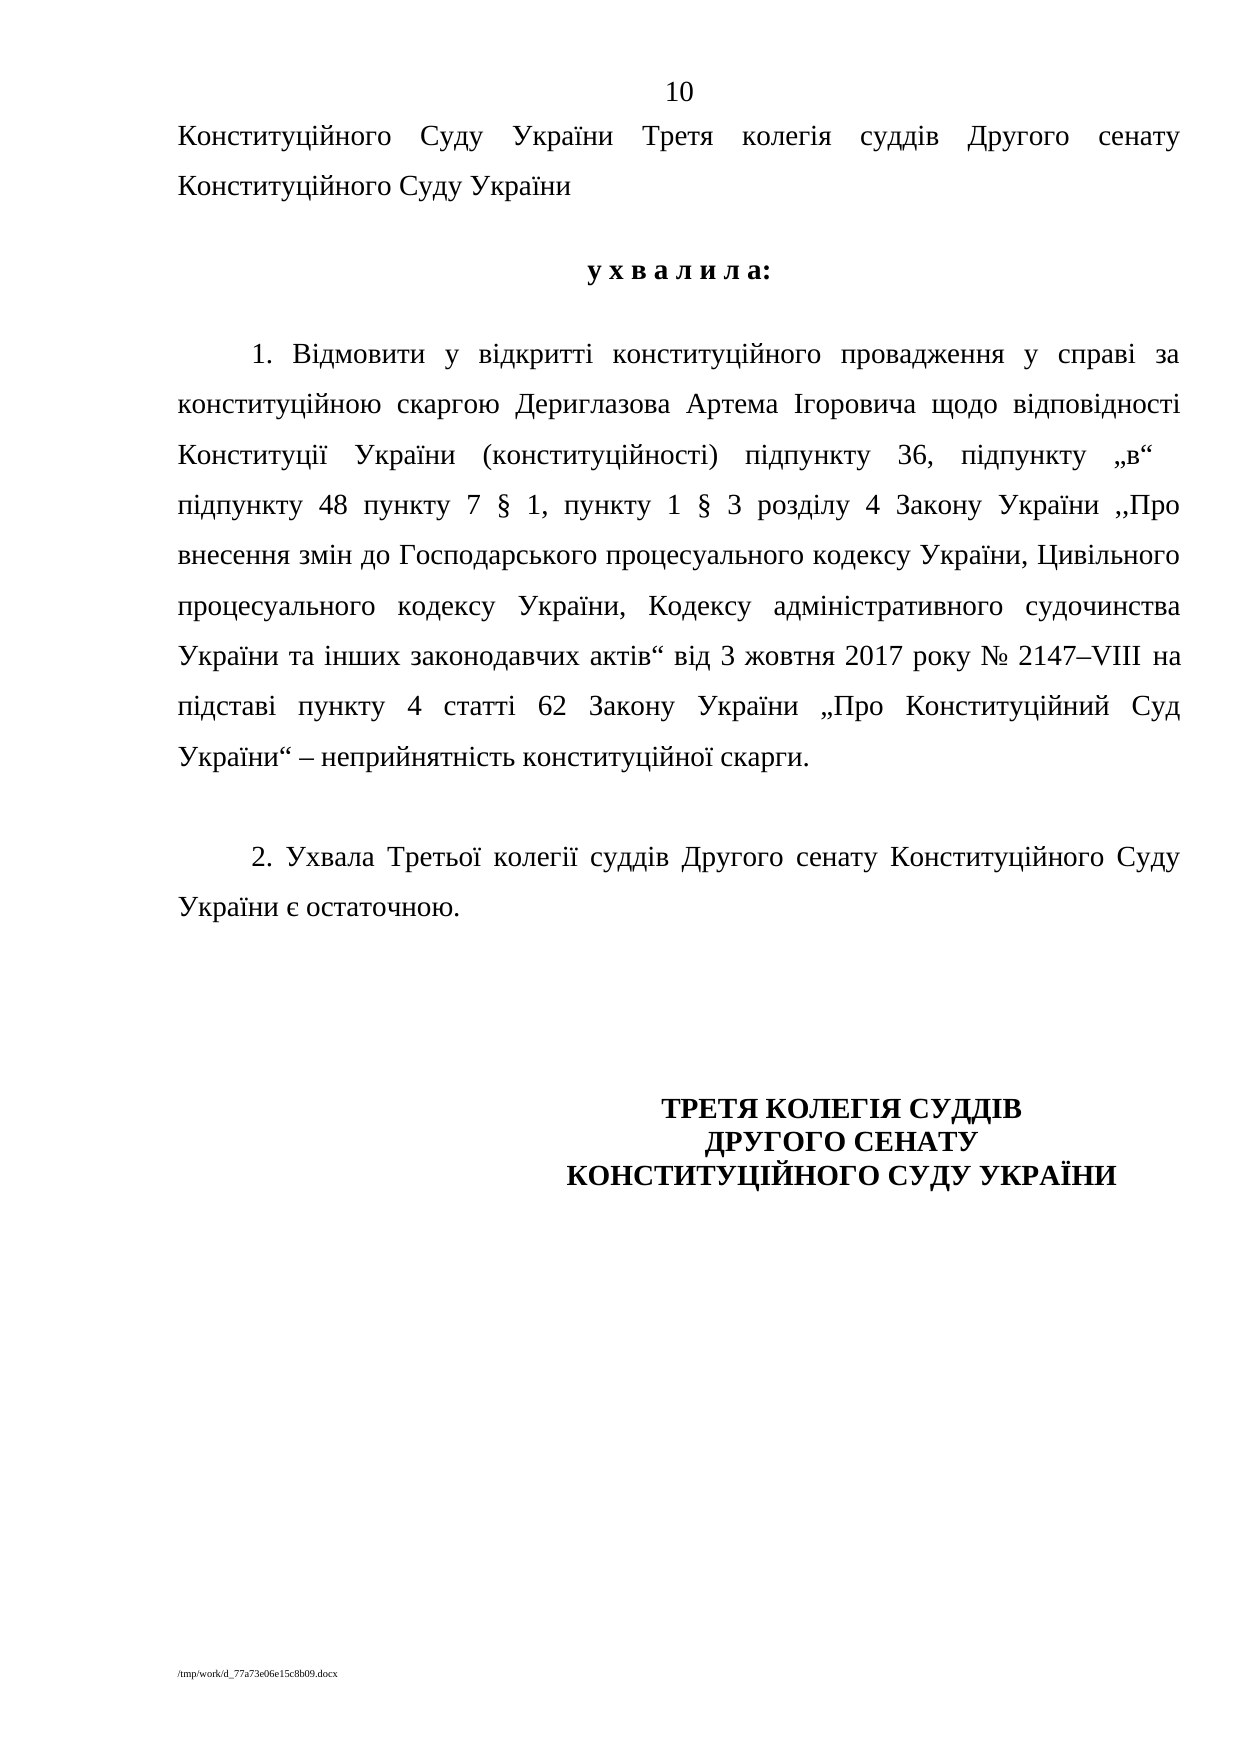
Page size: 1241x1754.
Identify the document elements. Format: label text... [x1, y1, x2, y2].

text Конституційного Суду України [502, 1158, 1181, 1191]
text Третя колегія суддів [502, 1091, 1181, 1124]
text 2. Ухвала Третьої колегії суддів Другого сенату Конституційного Суду України є остаточною. [177, 839, 1181, 923]
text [177, 118, 1181, 202]
text у х в а л и л а: [177, 252, 1181, 286]
text 1. Відмовити у відкритті конституційного провадження у справі за конституційною скаргою Дериглазова Артема Ігоровича щодо відповідності Конституції України (конституційності) підпункту 36, підпункту „в“ підпункту 48 пункту 7 § 1, пункту 1 § 3 розділу 4 Закону України ,,Про внесення змін до Господарського процесуального кодексу України, Цивільного процесуального кодексу України, Кодексу адміністративного судочинства України та інших законодавчих актів“ від 3 жовтня 2017 року № 2147–VIII на підставі пункту 4 статті 62 Закону України „Про Конституційний Суд України“ – неприйнятність конституційної скарги. [177, 336, 1181, 772]
text Другого сенату [502, 1124, 1181, 1158]
